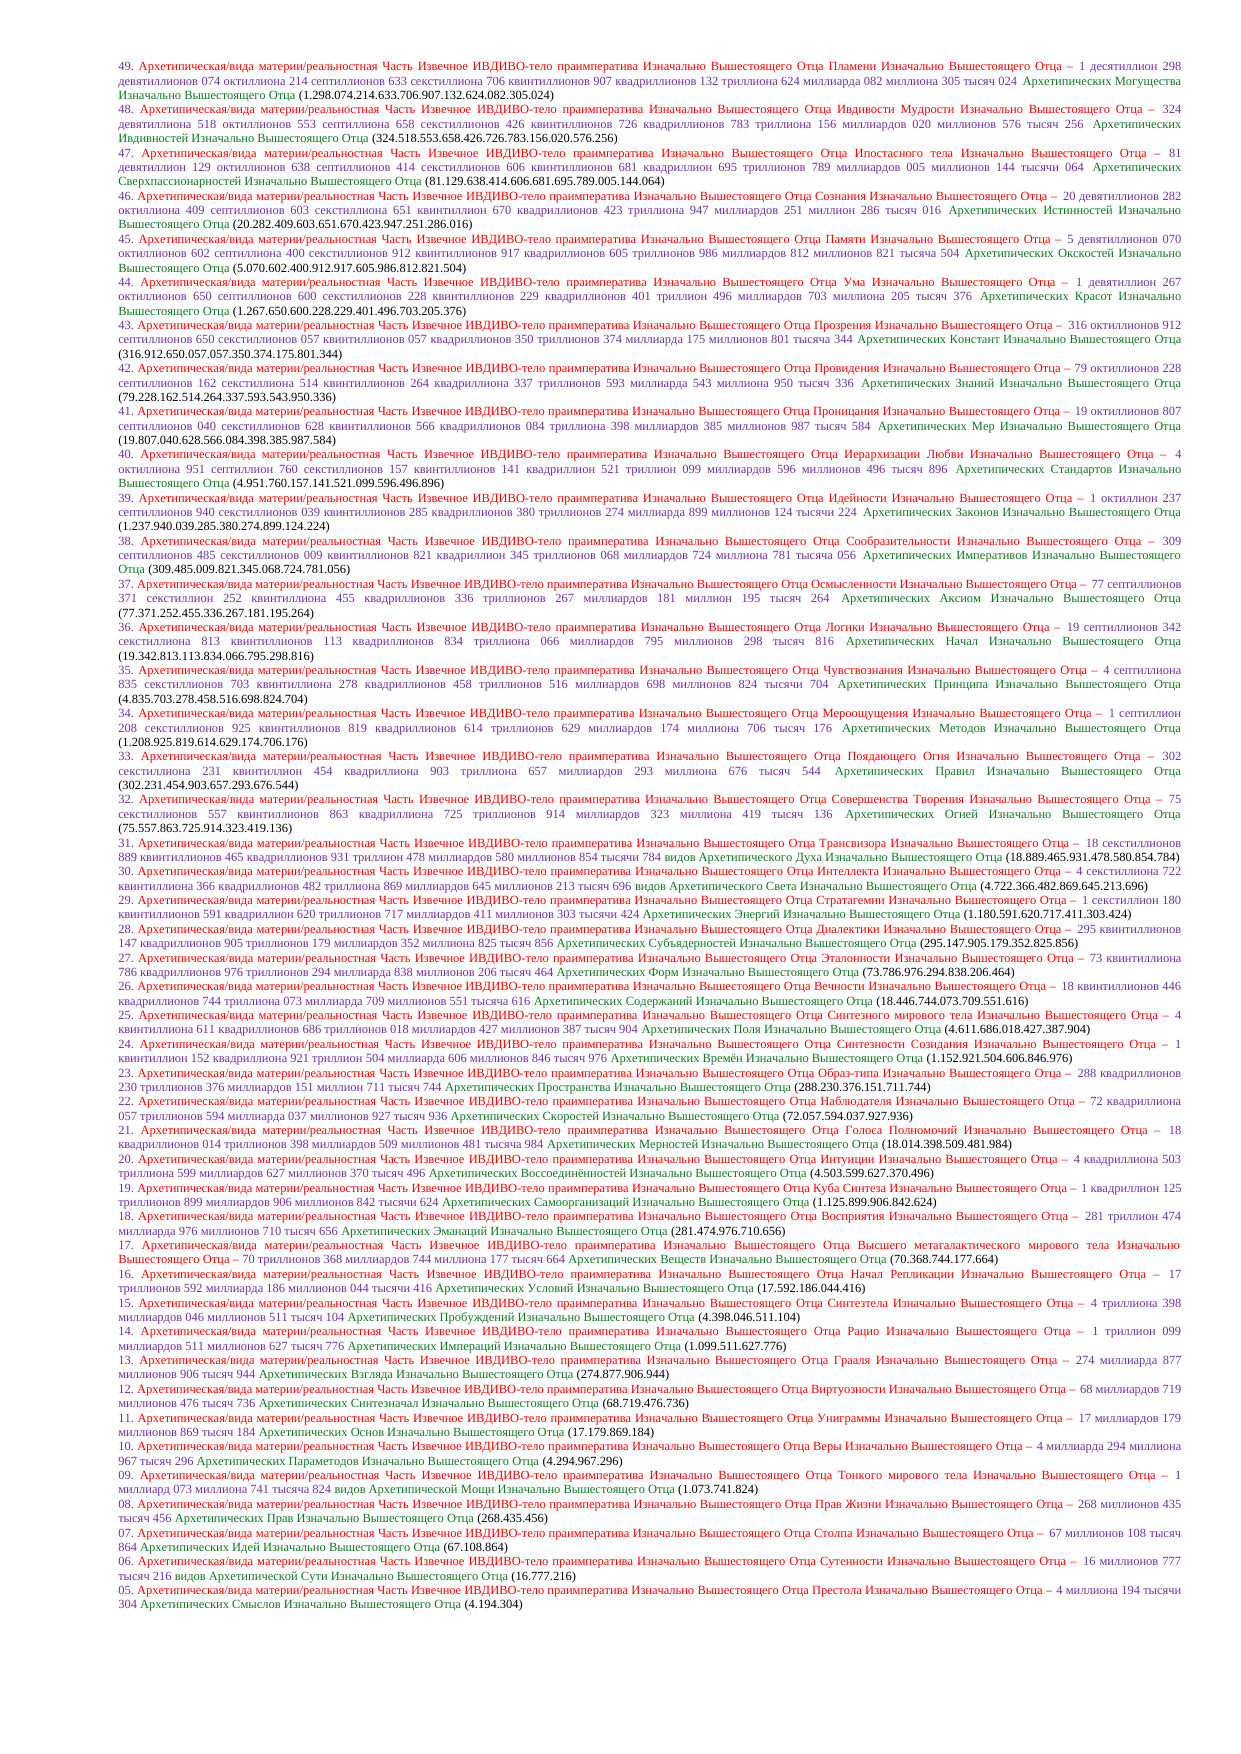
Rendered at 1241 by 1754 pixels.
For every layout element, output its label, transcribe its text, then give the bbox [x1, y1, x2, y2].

text 12. Архетипическая/вида материи/реальностная Часть Извечное ИВДИВО-тело праимператива Изначально Вышестоящего Отца Виртуозности Изначально Вышестоящего Отца – 68 миллиардов 719 миллионов 476 тысяч 736 Архетипических Синтезначал Изначально Вышестоящего Отца (68.719.476.736) [118, 1382, 1181, 1410]
text 36. Архетипическая/вида материи/реальностная Часть Извечное ИВДИВО-тело праимператива Изначально Вышестоящего Отца Логики Изначально Вышестоящего Отца – 19 септиллионов 342 секстиллиона 813 квинтиллионов 113 квадриллионов 834 триллиона 066 миллиардов 795 миллионов 298 тысяч 816 Архетипических Начал Изначально Вышестоящего Отца (19.342.813.113.834.066.795.298.816) [118, 620, 1181, 663]
text 45. Архетипическая/вида материи/реальностная Часть Извечное ИВДИВО-тело праимператива Изначально Вышестоящего Отца Памяти Изначально Вышестоящего Отца – 5 девятиллионов 070 октиллионов 602 септиллиона 400 секстиллионов 912 квинтиллионов 917 квадриллионов 605 триллионов 986 миллиардов 812 миллионов 821 тысяча 504 Архетипических Окскостей Изначально Вышестоящего Отца (5.070.602.400.912.917.605.986.812.821.504) [118, 232, 1181, 275]
text 10. Архетипическая/вида материи/реальностная Часть Извечное ИВДИВО-тело праимператива Изначально Вышестоящего Отца Веры Изначально Вышестоящего Отца – 4 миллиарда 294 миллиона 967 тысяч 296 Архетипических Параметодов Изначально Вышестоящего Отца (4.294.967.296) [118, 1439, 1181, 1468]
text 17. Архетипическая/вида материи/реальностная Часть Извечное ИВДИВО-тело праимператива Изначально Вышестоящего Отца Высшего метагалактического мирового тела Изначально Вышестоящего Отца – 70 триллионов 368 миллиардов 744 миллиона 177 тысяч 664 Архетипических Веществ Изначально Вышестоящего Отца (70.368.744.177.664) [118, 1238, 1181, 1267]
text 11. Архетипическая/вида материи/реальностная Часть Извечное ИВДИВО-тело праимператива Изначально Вышестоящего Отца Униграммы Изначально Вышестоящего Отца – 17 миллиардов 179 миллионов 869 тысяч 184 Архетипических Основ Изначально Вышестоящего Отца (17.179.869.184) [118, 1410, 1181, 1439]
text 34. Архетипическая/вида материи/реальностная Часть Извечное ИВДИВО-тело праимператива Изначально Вышестоящего Отца Мероощущения Изначально Вышестоящего Отца – 1 септиллион 208 секстиллионов 925 квинтиллионов 819 квадриллионов 614 триллионов 629 миллиардов 174 миллиона 706 тысяч 176 Архетипических Методов Изначально Вышестоящего Отца (1.208.925.819.614.629.174.706.176) [118, 706, 1181, 749]
text 49. Архетипическая/вида материи/реальностная Часть Извечное ИВДИВО-тело праимператива Изначально Вышестоящего Отца Пламени Изначально Вышестоящего Отца – 1 десятиллион 298 девятиллионов 074 октиллиона 214 септиллионов 633 секстиллиона 706 квинтиллионов 907 квадриллионов 132 триллиона 624 миллиарда 082 миллиона 305 тысяч 024 Архетипических Могущества Изначально Вышестоящего Отца (1.298.074.214.633.706.907.132.624.082.305.024) [118, 59, 1181, 102]
text 15. Архетипическая/вида материи/реальностная Часть Извечное ИВДИВО-тело праимператива Изначально Вышестоящего Отца Синтезтела Изначально Вышестоящего Отца – 4 триллиона 398 миллиардов 046 миллионов 511 тысяч 104 Архетипических Пробуждений Изначально Вышестоящего Отца (4.398.046.511.104) [118, 1295, 1181, 1324]
text 41. Архетипическая/вида материи/реальностная Часть Извечное ИВДИВО-тело праимператива Изначально Вышестоящего Отца Проницания Изначально Вышестоящего Отца – 19 октиллионов 807 септиллионов 040 секстиллионов 628 квинтиллионов 566 квадриллионов 084 триллиона 398 миллиардов 385 миллионов 987 тысяч 584 Архетипических Мер Изначально Вышестоящего Отца (19.807.040.628.566.084.398.385.987.584) [118, 404, 1181, 447]
text 09. Архетипическая/вида материи/реальностная Часть Извечное ИВДИВО-тело праимператива Изначально Вышестоящего Отца Тонкого мирового тела Изначально Вышестоящего Отца – 1 миллиард 073 миллиона 741 тысяча 824 видов Архетипической Мощи Изначально Вышестоящего Отца (1.073.741.824) [118, 1468, 1181, 1497]
text 31. Архетипическая/вида материи/реальностная Часть Извечное ИВДИВО-тело праимператива Изначально Вышестоящего Отца Трансвизора Изначально Вышестоящего Отца – 18 секстиллионов 889 квинтиллионов 465 квадриллионов 931 триллион 478 миллиардов 580 миллионов 854 тысячи 784 видов Архетипического Духа Изначально Вышестоящего Отца (18.889.465.931.478.580.854.784) [118, 835, 1181, 864]
text 26. Архетипическая/вида материи/реальностная Часть Извечное ИВДИВО-тело праимператива Изначально Вышестоящего Отца Вечности Изначально Вышестоящего Отца – 18 квинтиллионов 446 квадриллионов 744 триллиона 073 миллиарда 709 миллионов 551 тысяча 616 Архетипических Содержаний Изначально Вышестоящего Отца (18.446.744.073.709.551.616) [118, 979, 1181, 1008]
text 47. Архетипическая/вида материи/реальностная Часть Извечное ИВДИВО-тело праимператива Изначально Вышестоящего Отца Ипостасного тела Изначально Вышестоящего Отца – 81 девятиллион 129 октиллионов 638 септиллионов 414 секстиллионов 606 квинтиллионов 681 квадриллион 695 триллионов 789 миллиардов 005 миллионов 144 тысячи 064 Архетипических Сверхпассионарностей Изначально Вышестоящего Отца (81.129.638.414.606.681.695.789.005.144.064) [118, 145, 1181, 188]
text 06. Архетипическая/вида материи/реальностная Часть Извечное ИВДИВО-тело праимператива Изначально Вышестоящего Отца Сутенности Изначально Вышестоящего Отца – 16 миллионов 777 тысяч 216 видов Архетипической Сути Изначально Вышестоящего Отца (16.777.216) [118, 1554, 1181, 1583]
text 48. Архетипическая/вида материи/реальностная Часть Извечное ИВДИВО-тело праимператива Изначально Вышестоящего Отца Ивдивости Мудрости Изначально Вышестоящего Отца – 324 девятиллиона 518 октиллионов 553 септиллиона 658 секстиллионов 426 квинтиллионов 726 квадриллионов 783 триллиона 156 миллиардов 020 миллионов 576 тысяч 256 Архетипических Ивдивностей Изначально Вышестоящего Отца (324.518.553.658.426.726.783.156.020.576.256) [118, 102, 1181, 145]
text 21. Архетипическая/вида материи/реальностная Часть Извечное ИВДИВО-тело праимператива Изначально Вышестоящего Отца Голоса Полномочий Изначально Вышестоящего Отца – 18 квадриллионов 014 триллионов 398 миллиардов 509 миллионов 481 тысяча 984 Архетипических Мерностей Изначально Вышестоящего Отца (18.014.398.509.481.984) [118, 1123, 1181, 1152]
text 23. Архетипическая/вида материи/реальностная Часть Извечное ИВДИВО-тело праимператива Изначально Вышестоящего Отца Образ-типа Изначально Вышестоящего Отца – 288 квадриллионов 230 триллионов 376 миллиардов 151 миллион 711 тысяч 744 Архетипических Пространства Изначально Вышестоящего Отца (288.230.376.151.711.744) [118, 1065, 1181, 1094]
text 38. Архетипическая/вида материи/реальностная Часть Извечное ИВДИВО-тело праимператива Изначально Вышестоящего Отца Сообразительности Изначально Вышестоящего Отца – 309 септиллионов 485 секстиллионов 009 квинтиллионов 821 квадриллион 345 триллионов 068 миллиардов 724 миллиона 781 тысяча 056 Архетипических Императивов Изначально Вышестоящего Отца (309.485.009.821.345.068.724.781.056) [118, 533, 1181, 577]
text 35. Архетипическая/вида материи/реальностная Часть Извечное ИВДИВО-тело праимператива Изначально Вышестоящего Отца Чувствознания Изначально Вышестоящего Отца – 4 септиллиона 835 секстиллионов 703 квинтиллиона 278 квадриллионов 458 триллионов 516 миллиардов 698 миллионов 824 тысячи 704 Архетипических Принципа Изначально Вышестоящего Отца (4.835.703.278.458.516.698.824.704) [118, 663, 1181, 706]
text 40. Архетипическая/вида материи/реальностная Часть Извечное ИВДИВО-тело праимператива Изначально Вышестоящего Отца Иерархизации Любви Изначально Вышестоящего Отца – 4 октиллиона 951 септиллион 760 секстиллионов 157 квинтиллионов 141 квадриллион 521 триллион 099 миллиардов 596 миллионов 496 тысяч 896 Архетипических Стандартов Изначально Вышестоящего Отца (4.951.760.157.141.521.099.596.496.896) [118, 447, 1181, 490]
text 08. Архетипическая/вида материи/реальностная Часть Извечное ИВДИВО-тело праимператива Изначально Вышестоящего Отца Прав Жизни Изначально Вышестоящего Отца – 268 миллионов 435 тысяч 456 Архетипических Прав Изначально Вышестоящего Отца (268.435.456) [118, 1497, 1181, 1525]
text 33. Архетипическая/вида материи/реальностная Часть Извечное ИВДИВО-тело праимператива Изначально Вышестоящего Отца Поядающего Огня Изначально Вышестоящего Отца – 302 секстиллиона 231 квинтиллион 454 квадриллиона 903 триллиона 657 миллиардов 293 миллиона 676 тысяч 544 Архетипических Правил Изначально Вышестоящего Отца (302.231.454.903.657.293.676.544) [118, 749, 1181, 792]
text 22. Архетипическая/вида материи/реальностная Часть Извечное ИВДИВО-тело праимператива Изначально Вышестоящего Отца Наблюдателя Изначально Вышестоящего Отца – 72 квадриллиона 057 триллионов 594 миллиарда 037 миллионов 927 тысяч 936 Архетипических Скоростей Изначально Вышестоящего Отца (72.057.594.037.927.936) [118, 1094, 1181, 1123]
text 27. Архетипическая/вида материи/реальностная Часть Извечное ИВДИВО-тело праимператива Изначально Вышестоящего Отца Эталонности Изначально Вышестоящего Отца – 73 квинтиллиона 786 квадриллионов 976 триллионов 294 миллиарда 838 миллионов 206 тысяч 464 Архетипических Форм Изначально Вышестоящего Отца (73.786.976.294.838.206.464) [118, 950, 1181, 979]
text 07. Архетипическая/вида материи/реальностная Часть Извечное ИВДИВО-тело праимператива Изначально Вышестоящего Отца Столпа Изначально Вышестоящего Отца – 67 миллионов 108 тысяч 864 Архетипических Идей Изначально Вышестоящего Отца (67.108.864) [118, 1525, 1181, 1554]
text 14. Архетипическая/вида материи/реальностная Часть Извечное ИВДИВО-тело праимператива Изначально Вышестоящего Отца Рацио Изначально Вышестоящего Отца – 1 триллион 099 миллиардов 511 миллионов 627 тысяч 776 Архетипических Импераций Изначально Вышестоящего Отца (1.099.511.627.776) [118, 1324, 1181, 1353]
text 16. Архетипическая/вида материи/реальностная Часть Извечное ИВДИВО-тело праимператива Изначально Вышестоящего Отца Начал Репликации Изначально Вышестоящего Отца – 17 триллионов 592 миллиарда 186 миллионов 044 тысячи 416 Архетипических Условий Изначально Вышестоящего Отца (17.592.186.044.416) [118, 1267, 1181, 1295]
text 29. Архетипическая/вида материи/реальностная Часть Извечное ИВДИВО-тело праимператива Изначально Вышестоящего Отца Стратагемии Изначально Вышестоящего Отца – 1 секстиллион 180 квинтиллионов 591 квадриллион 620 триллионов 717 миллиардов 411 миллионов 303 тысячи 424 Архетипических Энергий Изначально Вышестоящего Отца (1.180.591.620.717.411.303.424) [118, 893, 1181, 922]
text 44. Архетипическая/вида материи/реальностная Часть Извечное ИВДИВО-тело праимператива Изначально Вышестоящего Отца Ума Изначально Вышестоящего Отца – 1 девятиллион 267 октиллионов 650 септиллионов 600 секстиллионов 228 квинтиллионов 229 квадриллионов 401 триллион 496 миллиардов 703 миллиона 205 тысяч 376 Архетипических Красот Изначально Вышестоящего Отца (1.267.650.600.228.229.401.496.703.205.376) [118, 275, 1181, 318]
text 19. Архетипическая/вида материи/реальностная Часть Извечное ИВДИВО-тело праимператива Изначально Вышестоящего Отца Куба Синтеза Изначально Вышестоящего Отца – 1 квадриллион 125 триллионов 899 миллиардов 906 миллионов 842 тысячи 624 Архетипических Самоорганизаций Изначально Вышестоящего Отца (1.125.899.906.842.624) [118, 1180, 1181, 1209]
text 42. Архетипическая/вида материи/реальностная Часть Извечное ИВДИВО-тело праимператива Изначально Вышестоящего Отца Провидения Изначально Вышестоящего Отца – 79 октиллионов 228 септиллионов 162 секстиллиона 514 квинтиллионов 264 квадриллиона 337 триллионов 593 миллиарда 543 миллиона 950 тысяч 336 Архетипических Знаний Изначально Вышестоящего Отца (79.228.162.514.264.337.593.543.950.336) [118, 361, 1181, 404]
text 32. Архетипическая/вида материи/реальностная Часть Извечное ИВДИВО-тело праимператива Изначально Вышестоящего Отца Совершенства Творения Изначально Вышестоящего Отца – 75 секстиллионов 557 квинтиллионов 863 квадриллиона 725 триллионов 914 миллиардов 323 миллиона 419 тысяч 136 Архетипических Огней Изначально Вышестоящего Отца (75.557.863.725.914.323.419.136) [118, 792, 1181, 835]
text 39. Архетипическая/вида материи/реальностная Часть Извечное ИВДИВО-тело праимператива Изначально Вышестоящего Отца Идейности Изначально Вышестоящего Отца – 1 октиллион 237 септиллионов 940 секстиллионов 039 квинтиллионов 285 квадриллионов 380 триллионов 274 миллиарда 899 миллионов 124 тысячи 224 Архетипических Законов Изначально Вышестоящего Отца (1.237.940.039.285.380.274.899.124.224) [118, 490, 1181, 533]
text 28. Архетипическая/вида материи/реальностная Часть Извечное ИВДИВО-тело праимператива Изначально Вышестоящего Отца Диалектики Изначально Вышестоящего Отца – 295 квинтиллионов 147 квадриллионов 905 триллионов 179 миллиардов 352 миллиона 825 тысяч 856 Архетипических Субъядерностей Изначально Вышестоящего Отца (295.147.905.179.352.825.856) [118, 922, 1181, 950]
text 20. Архетипическая/вида материи/реальностная Часть Извечное ИВДИВО-тело праимператива Изначально Вышестоящего Отца Интуиции Изначально Вышестоящего Отца – 4 квадриллиона 503 триллиона 599 миллиардов 627 миллионов 370 тысяч 496 Архетипических Воссоединённостей Изначально Вышестоящего Отца (4.503.599.627.370.496) [118, 1152, 1181, 1180]
text 25. Архетипическая/вида материи/реальностная Часть Извечное ИВДИВО-тело праимператива Изначально Вышестоящего Отца Синтезного мирового тела Изначально Вышестоящего Отца – 4 квинтиллиона 611 квадриллионов 686 триллионов 018 миллиардов 427 миллионов 387 тысяч 904 Архетипических Поля Изначально Вышестоящего Отца (4.611.686.018.427.387.904) [118, 1008, 1181, 1037]
text 43. Архетипическая/вида материи/реальностная Часть Извечное ИВДИВО-тело праимператива Изначально Вышестоящего Отца Прозрения Изначально Вышестоящего Отца – 316 октиллионов 912 септиллионов 650 секстиллионов 057 квинтиллионов 057 квадриллионов 350 триллионов 374 миллиарда 175 миллионов 801 тысяча 344 Архетипических Констант Изначально Вышестоящего Отца (316.912.650.057.057.350.374.175.801.344) [118, 318, 1181, 361]
text 18. Архетипическая/вида материи/реальностная Часть Извечное ИВДИВО-тело праимператива Изначально Вышестоящего Отца Восприятия Изначально Вышестоящего Отца – 281 триллион 474 миллиарда 976 миллионов 710 тысяч 656 Архетипических Эманаций Изначально Вышестоящего Отца (281.474.976.710.656) [118, 1209, 1181, 1238]
text 13. Архетипическая/вида материи/реальностная Часть Извечное ИВДИВО-тело праимператива Изначально Вышестоящего Отца Грааля Изначально Вышестоящего Отца – 274 миллиарда 877 миллионов 906 тысяч 944 Архетипических Взгляда Изначально Вышестоящего Отца (274.877.906.944) [118, 1353, 1181, 1382]
text 30. Архетипическая/вида материи/реальностная Часть Извечное ИВДИВО-тело праимператива Изначально Вышестоящего Отца Интеллекта Изначально Вышестоящего Отца – 4 секстиллиона 722 квинтиллиона 366 квадриллионов 482 триллиона 869 миллиардов 645 миллионов 213 тысяч 696 видов Архетипического Света Изначально Вышестоящего Отца (4.722.366.482.869.645.213.696) [118, 864, 1181, 893]
text 46. Архетипическая/вида материи/реальностная Часть Извечное ИВДИВО-тело праимператива Изначально Вышестоящего Отца Сознания Изначально Вышестоящего Отца – 20 девятиллионов 282 октиллиона 409 септиллионов 603 секстиллиона 651 квинтиллион 670 квадриллионов 423 триллиона 947 миллиардов 251 миллион 286 тысяч 016 Архетипических Истинностей Изначально Вышестоящего Отца (20.282.409.603.651.670.423.947.251.286.016) [118, 188, 1181, 232]
text 05. Архетипическая/вида материи/реальностная Часть Извечное ИВДИВО-тело праимператива Изначально Вышестоящего Отца Престола Изначально Вышестоящего Отца – 4 миллиона 194 тысячи 304 Архетипических Смыслов Изначально Вышестоящего Отца (4.194.304) [118, 1583, 1181, 1612]
text 24. Архетипическая/вида материи/реальностная Часть Извечное ИВДИВО-тело праимператива Изначально Вышестоящего Отца Синтезности Созидания Изначально Вышестоящего Отца – 1 квинтиллион 152 квадриллиона 921 триллион 504 миллиарда 606 миллионов 846 тысяч 976 Архетипических Времён Изначально Вышестоящего Отца (1.152.921.504.606.846.976) [118, 1037, 1181, 1065]
text 37. Архетипическая/вида материи/реальностная Часть Извечное ИВДИВО-тело праимператива Изначально Вышестоящего Отца Осмысленности Изначально Вышестоящего Отца – 77 септиллионов 371 секстиллион 252 квинтиллиона 455 квадриллионов 336 триллионов 267 миллиардов 181 миллион 195 тысяч 264 Архетипических Аксиом Изначально Вышестоящего Отца (77.371.252.455.336.267.181.195.264) [118, 577, 1181, 620]
